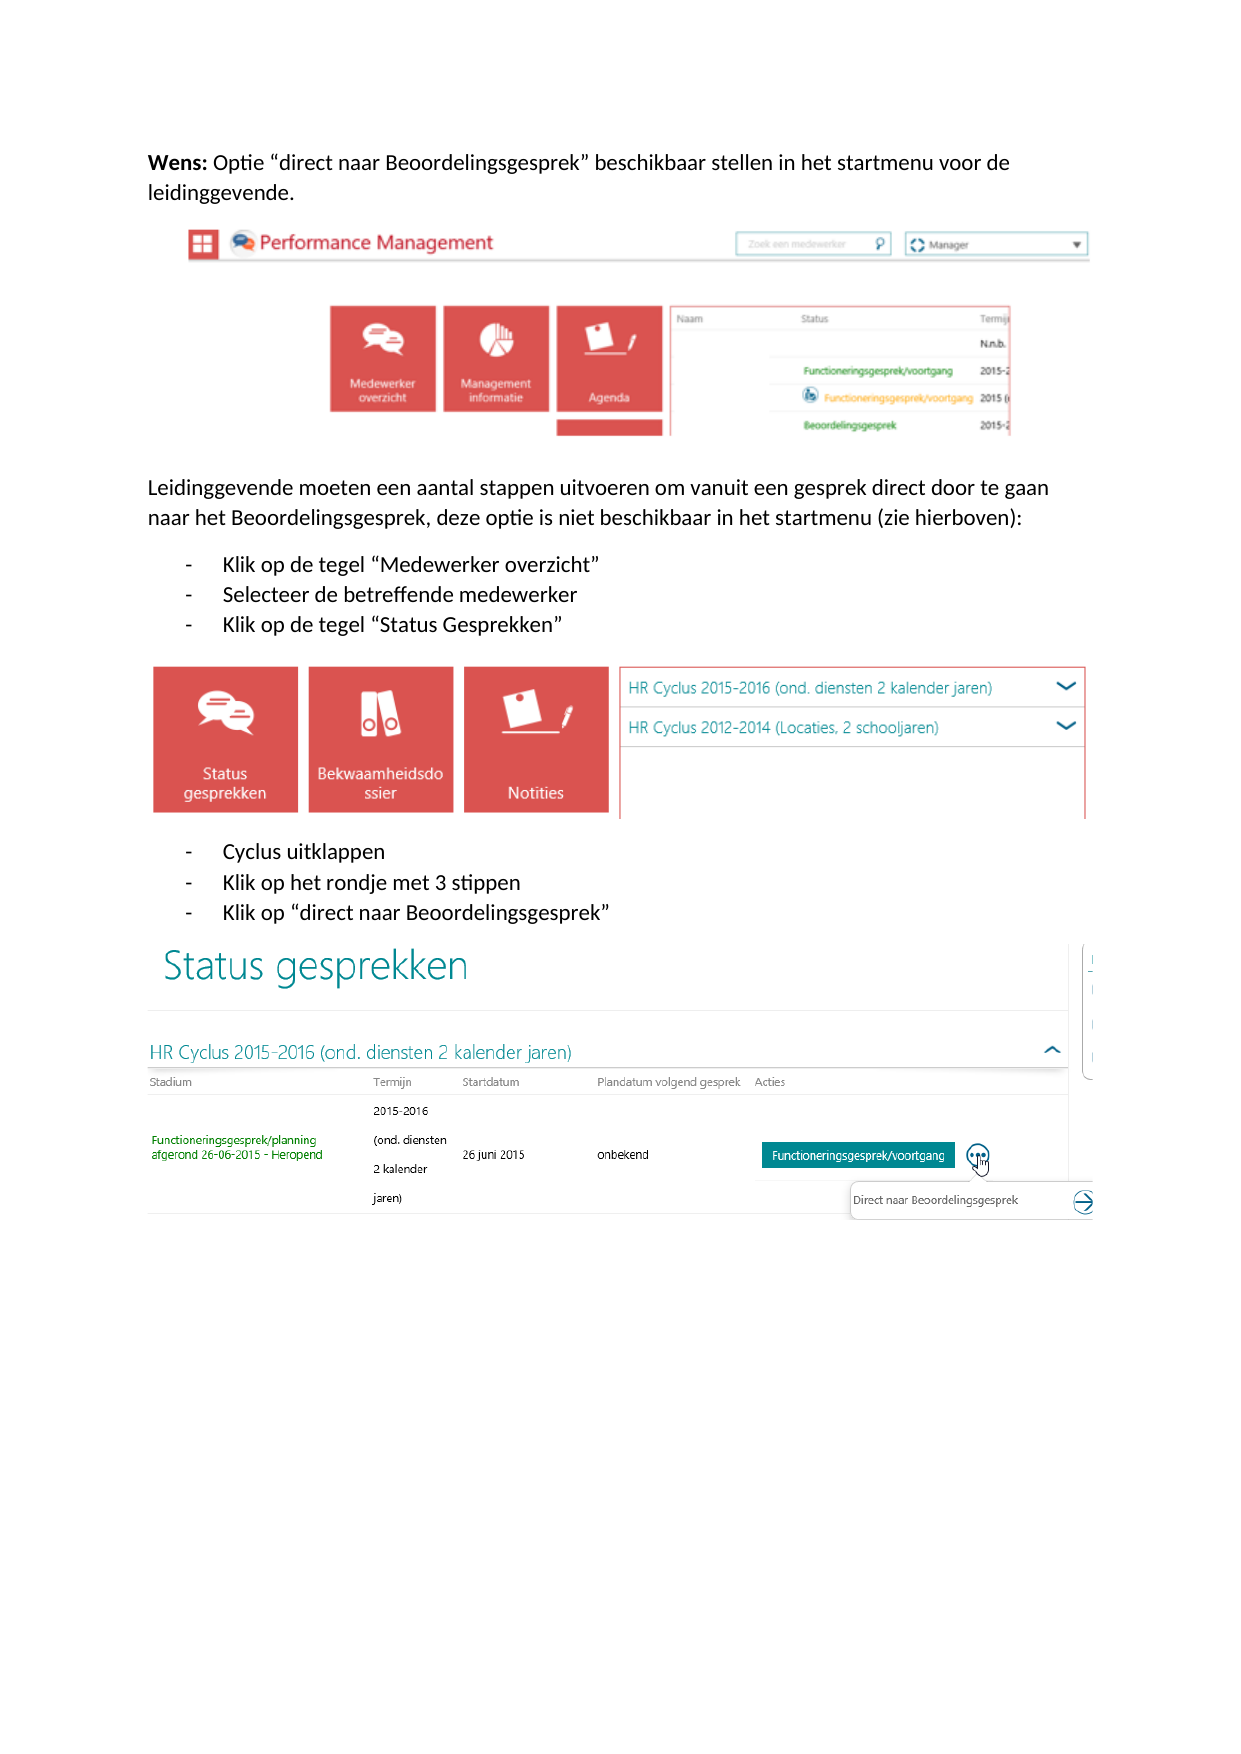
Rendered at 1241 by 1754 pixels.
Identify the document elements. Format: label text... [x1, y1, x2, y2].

list Klik op de tegel “Medewerker overzicht” [185, 550, 1093, 578]
list Cyclus uitklappen [185, 837, 1093, 866]
text Leidinggevende moeten een aantal stappen uitvoeren om vanuit een gesprek direct door te gaan naar het Beoordelingsgesprek, deze optie is niet beschikbaar in het startmenu (zie hierboven): [148, 473, 1093, 531]
list Klik op “direct naar Beoordelingsgesprek” [185, 898, 1093, 926]
picture [147, 944, 1093, 1220]
list Klik op de tegel “Status Gesprekken” [185, 610, 1093, 638]
list Selecteer de betreffende medewerker [185, 580, 1093, 608]
picture [147, 224, 1093, 454]
list Klik op het rondje met 3 stippen [185, 868, 1093, 896]
picture [147, 657, 1093, 819]
text Wens: Optie “direct naar Beoordelingsgesprek” beschikbaar stellen in het startmenu voor de leidinggevende. [148, 148, 1093, 206]
